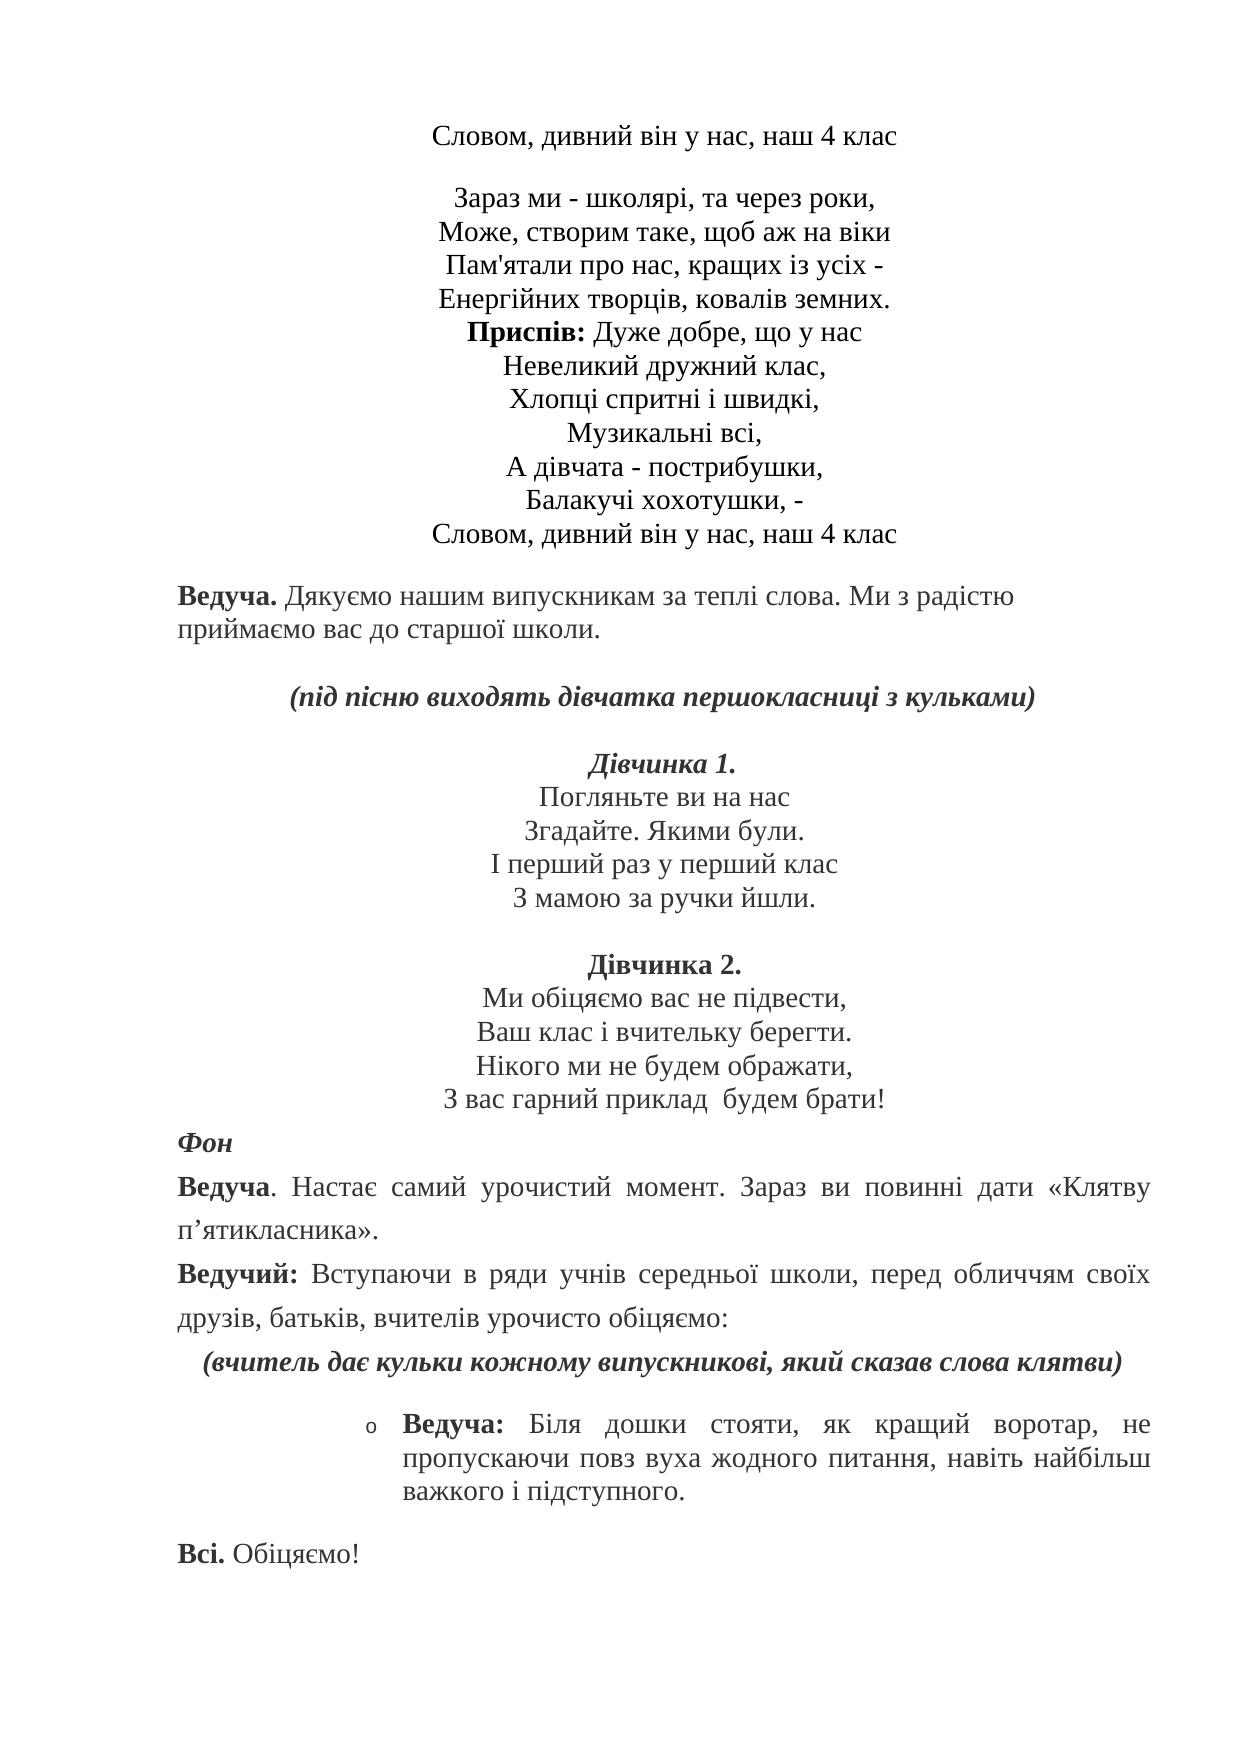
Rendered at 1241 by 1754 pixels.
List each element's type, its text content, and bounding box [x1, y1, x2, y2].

text І перший раз у перший клас [177, 846, 1152, 880]
text Дівчинка 1. [177, 746, 1152, 779]
text Дівчинка 2. [177, 947, 1152, 981]
text Всі. Обіцяємо! [177, 1536, 1152, 1570]
text Ведуча. Настає самий урочистий момент. Зараз ви повинні дати «Клятву п’ятикласника». [177, 1158, 1152, 1246]
text Ведучий: Вступаючи в ряди учнів середньої школи, перед обличчям своїх друзів, батьків, вчителів урочисто обіцяємо: [177, 1246, 1152, 1333]
text Ваш клас і вчительку берегти. [177, 1014, 1152, 1048]
text Ведуча. Дякуємо нашим випускникам за теплі слова. Ми з радістю приймаємо вас до старшої школи. [177, 578, 1152, 645]
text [177, 118, 1152, 180]
text (під пісню виходять дівчатка першокласниці з кульками) [177, 679, 1152, 712]
list Ведуча: Біля дошки стояти, як кращий воротар, не пропускаючи повз вуха жодного питання, навіть найбільш важкого і підступного. [365, 1406, 1152, 1507]
text (вчитель дає кульки кожному випускникові, який сказав слова клятви) [177, 1333, 1152, 1377]
text З мамою за ручки йшли. [177, 880, 1152, 913]
text Погляньте ви на нас [177, 779, 1152, 813]
text Зараз ми - школярі, та через роки, Може, створим таке, щоб аж на віки Пам'ятали про нас, кращих із усіх - Енергійних творців, ковалів земних. [177, 180, 1152, 314]
text Фон [177, 1115, 1152, 1158]
text Згадайте. Якими були. [177, 813, 1152, 846]
text Ми обіцяємо вас не підвести, [177, 981, 1152, 1014]
text Нікого ми не будем ображати, [177, 1048, 1152, 1081]
text З вас гарний приклад будем брати! [177, 1081, 1152, 1115]
